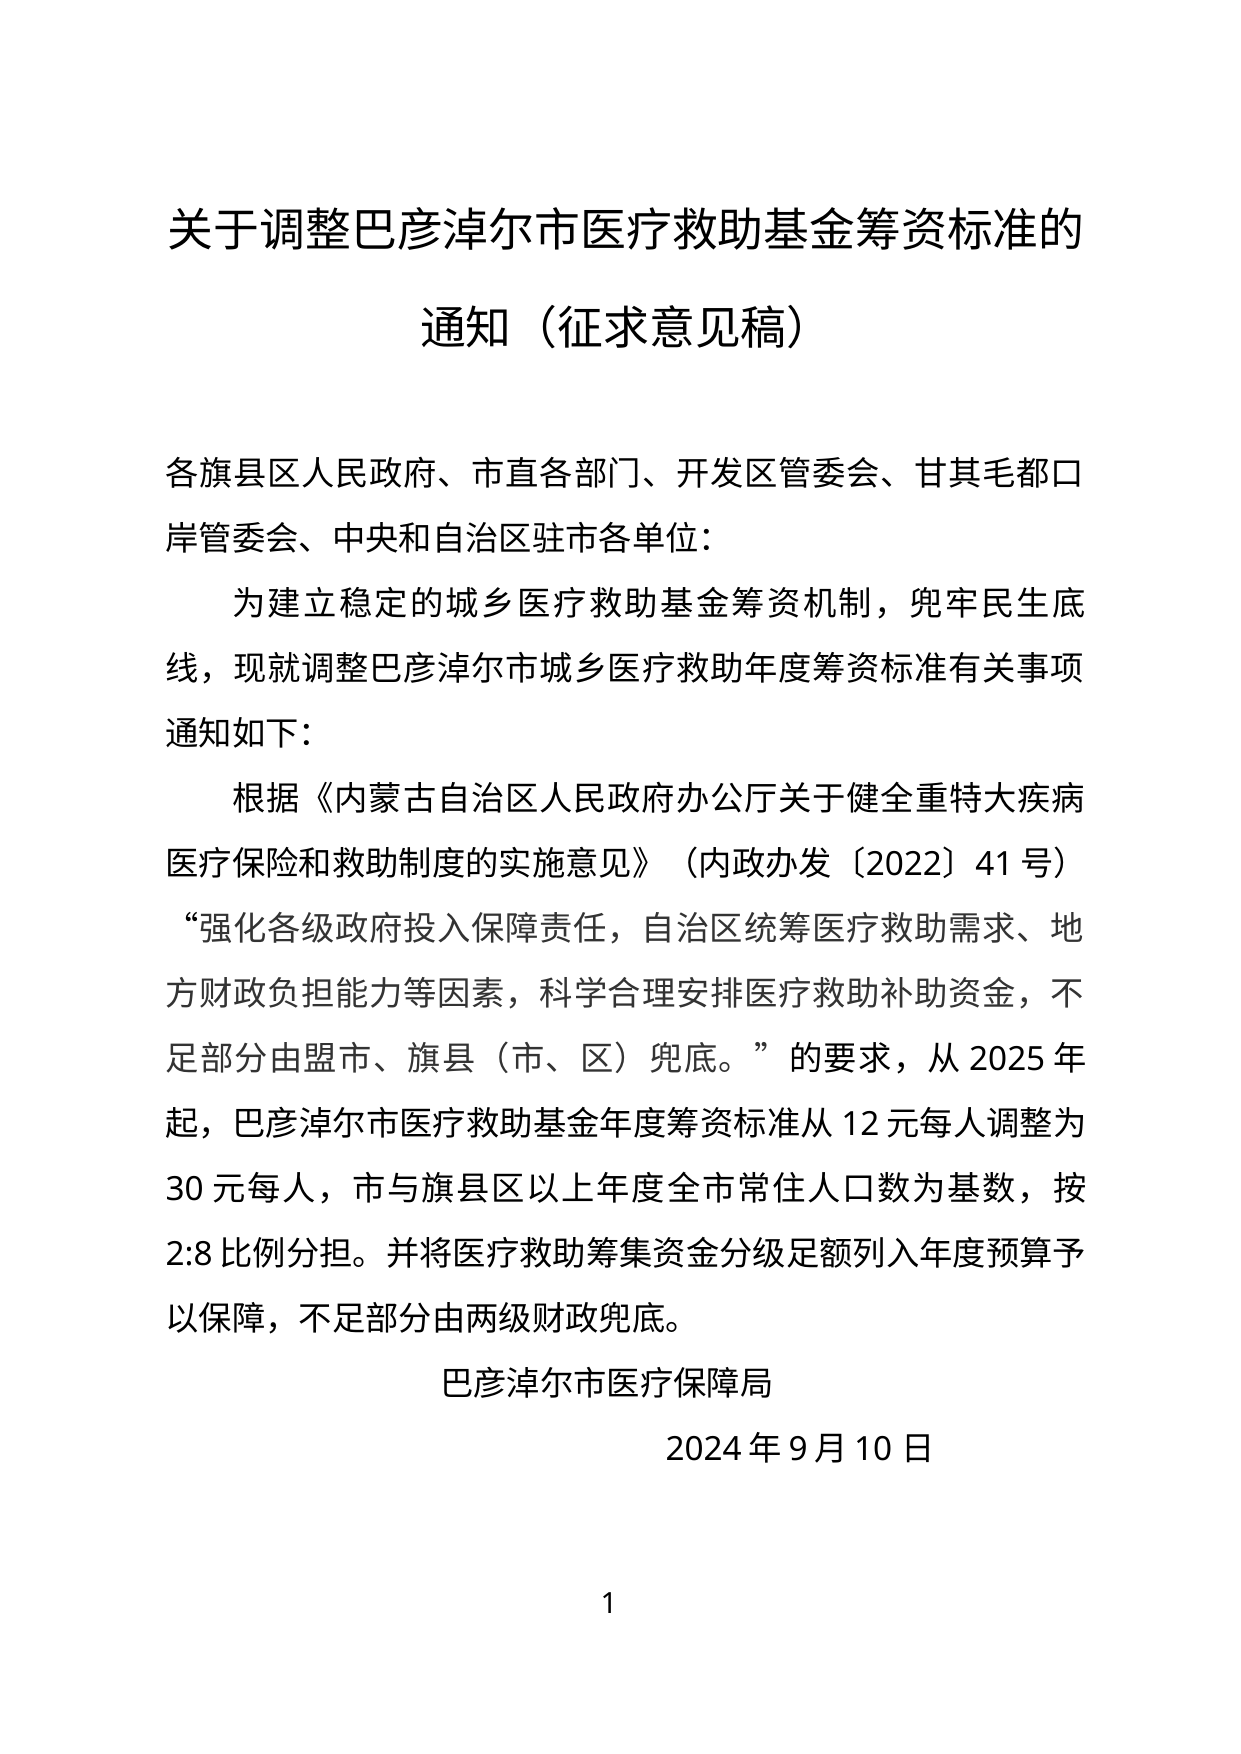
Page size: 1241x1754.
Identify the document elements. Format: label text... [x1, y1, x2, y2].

text 关于调整巴彦淖尔市医疗救助基金筹资标准的通知（征求意见稿） [165, 178, 1087, 373]
text 各旗县区人民政府、市直各部门、开发区管委会、甘其毛都口岸管委会、中央和自治区驻市各单位： [165, 438, 1087, 568]
text 根据《内蒙古自治区人民政府办公厅关于健全重特大疾病医疗保险和救助制度的实施意见》（内政办发〔2022〕41号）“强化各级政府投入保障责任，自治区统筹医疗救助需求、地方财政负担能力等因素，科学合理安排医疗救助补助资金，不足部分由盟市、旗县（市、区）兜底。”的要求，从2025年起，巴彦淖尔市医疗救助基金年度筹资标准从12元每人调整为30元每人，市与旗县区以上年度全市常住人口数为基数，按2:8比例分担。并将医疗救助筹集资金分级足额列入年度预算予以保障，不足部分由两级财政兜底。 [165, 1015, 1087, 1348]
text 2024年9月10 日 [165, 1413, 1087, 1478]
text 巴彦淖尔市医疗保障局 [165, 1348, 1087, 1413]
text 根据《内蒙古自治区人民政府办公厅关于健全重特大疾病医疗保险和救助制度的实施意见》（内政办发〔2022〕41号）“强化各级政府投入保障责任，自治区统筹医疗救助需求、地方财政负担能力等因素，科学合理安排医疗救助补助资金，不足部分由盟市、旗县（市、区）兜底。”的要求，从2025年起，巴彦淖尔市医疗救助基金年度筹资标准从12元每人调整为30元每人，市与旗县区以上年度全市常住人口数为基数，按2:8比例分担。并将医疗救助筹集资金分级足额列入年度预算予以保障，不足部分由两级财政兜底。 [165, 763, 1087, 967]
text 为建立稳定的城乡医疗救助基金筹资机制，兜牢民生底线，现就调整巴彦淖尔市城乡医疗救助年度筹资标准有关事项通知如下： [165, 568, 1087, 763]
